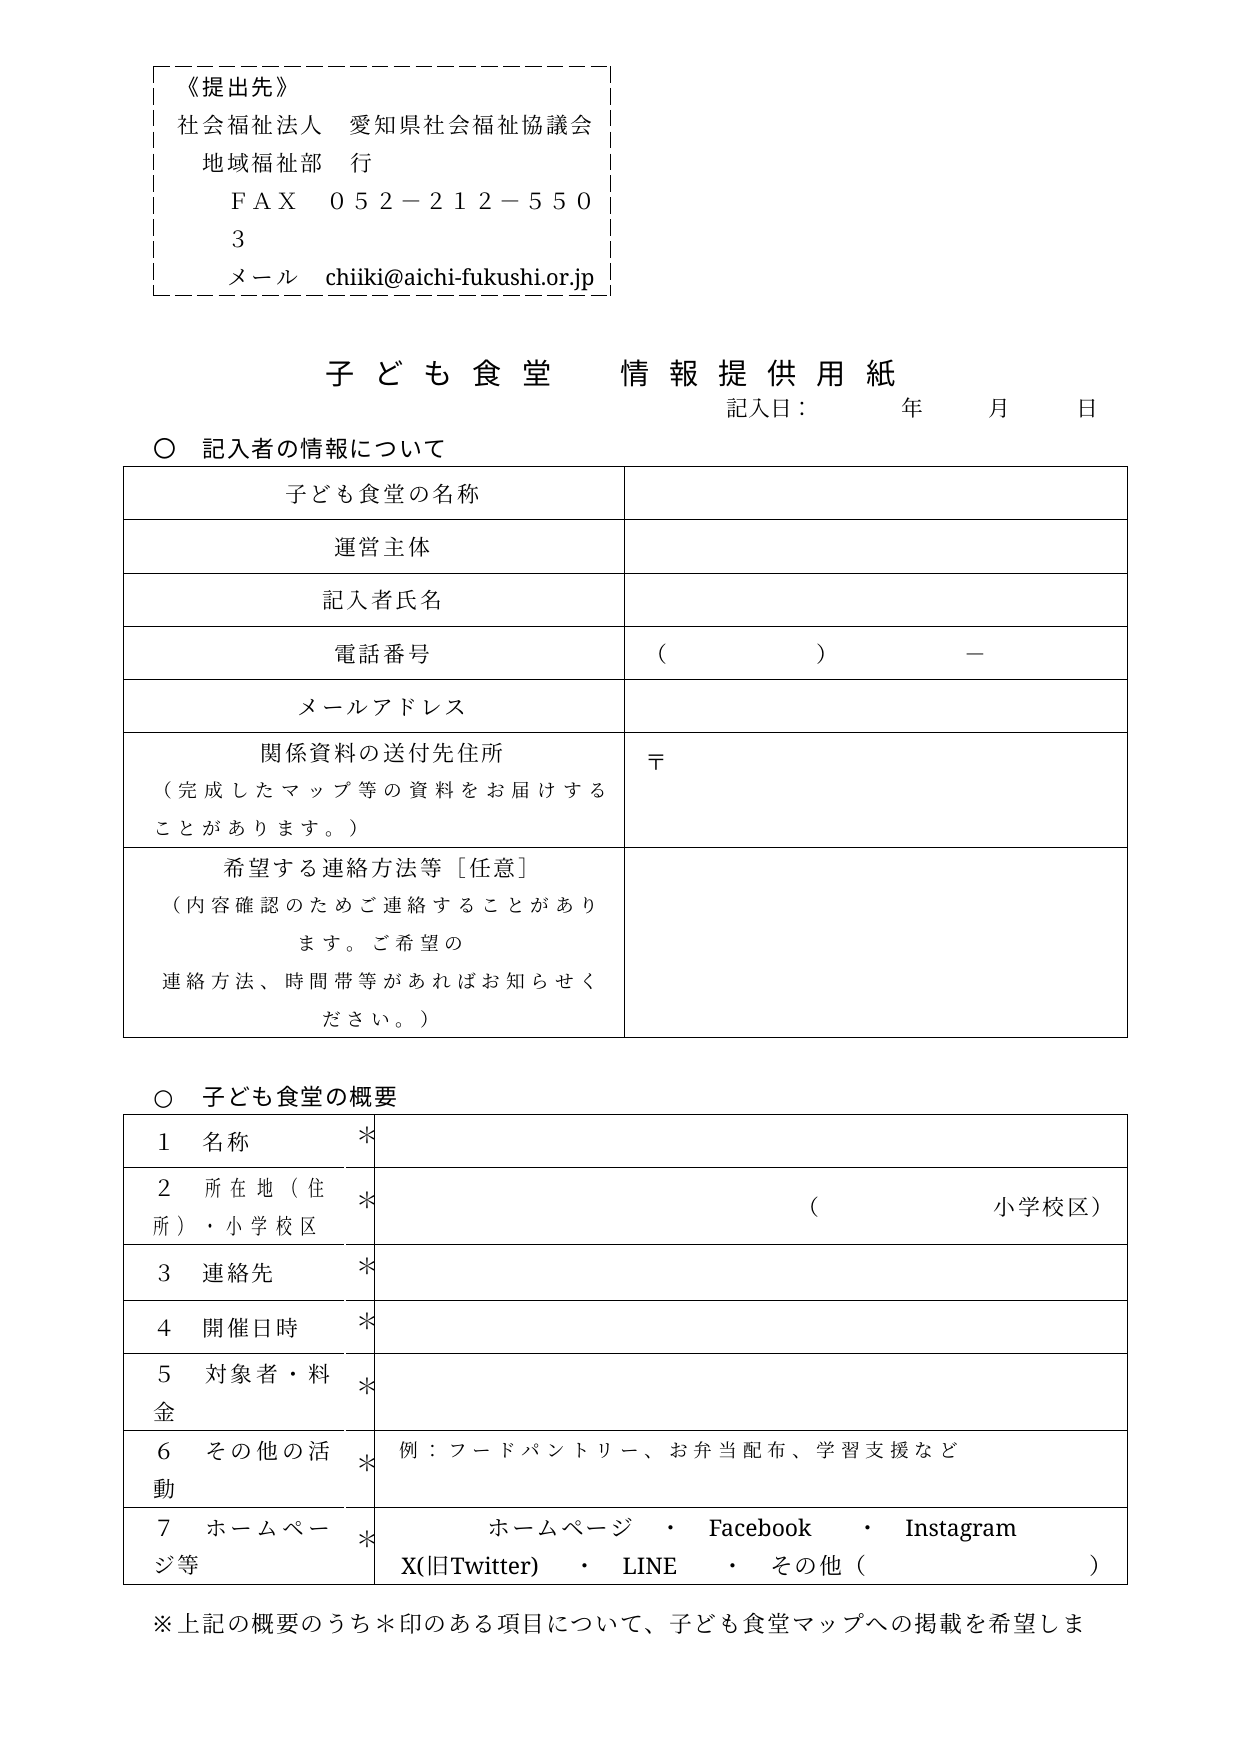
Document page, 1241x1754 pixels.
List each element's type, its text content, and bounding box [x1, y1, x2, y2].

table_cell ７ ホームページ等 [124, 1508, 344, 1583]
table_cell ＊ [346, 1431, 374, 1507]
table_header [625, 467, 1127, 519]
table_cell ＊ [346, 1245, 374, 1299]
table_cell [625, 520, 1127, 572]
text ○ 子ども食堂の概要 [153, 1076, 1087, 1114]
table_cell 〒 [625, 733, 1127, 847]
table_cell ３ 連絡先 [124, 1245, 344, 1299]
table_cell ２ 所在地（住所）・小学校区 [124, 1168, 344, 1244]
table_cell 希望する連絡方法等［任意］ （内容確認のためご連絡することがあります。ご希望の 連絡方法、時間帯等があればお知らせください。） [124, 848, 624, 1037]
table_cell 記入者氏名 [124, 574, 624, 626]
table_header [375, 1115, 1127, 1167]
table_cell 電話番号 [124, 627, 624, 679]
table_cell [375, 1301, 1127, 1353]
table_cell ＊ [346, 1354, 374, 1430]
table_header １ 名称 [124, 1115, 344, 1167]
text 子ども食堂 情報提供用紙 [153, 333, 1087, 409]
table_cell [625, 680, 1127, 732]
table_cell ＊ [346, 1508, 374, 1583]
table_cell ホームページ ・ Facebook ・ Instagram X(旧Twitter) ・ LINE ・ その他（ ） [375, 1508, 1127, 1583]
table_cell [625, 848, 1127, 1037]
table_cell ４ 開催日時 [124, 1301, 344, 1353]
table_cell ＊ [346, 1168, 374, 1244]
table_cell [375, 1245, 1127, 1299]
table_cell 例：フードパントリー、お弁当配布、学習支援など [375, 1431, 1127, 1507]
table_header 子ども食堂の名称 [124, 467, 624, 519]
table_cell [625, 574, 1127, 626]
table_cell ５ 対象者・料金 [124, 1354, 344, 1430]
text 〇 記入者の情報について [153, 428, 1087, 466]
table_cell 関係資料の送付先住所 （完成したマップ等の資料をお届けすることがあります。） [124, 733, 624, 847]
table_header 《提出先》 社会福祉法人 愛知県社会福祉協議会 地域福祉部 行 ＦＡＸ ０５２－２１２－５５０３ メール chiiki@aichi-fukushi.or.jp [154, 66, 611, 294]
table_cell ６ その他の活動 [124, 1431, 344, 1507]
table_header ＊ [346, 1115, 374, 1167]
table_cell （ 小学校区） [375, 1168, 1127, 1244]
table_cell 運営主体 [124, 520, 624, 572]
table_cell ＊ [346, 1301, 374, 1353]
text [153, 1603, 1087, 1641]
table_cell （ ） － [625, 627, 1127, 679]
table_cell [375, 1354, 1127, 1430]
table_cell メールアドレス [124, 680, 624, 732]
